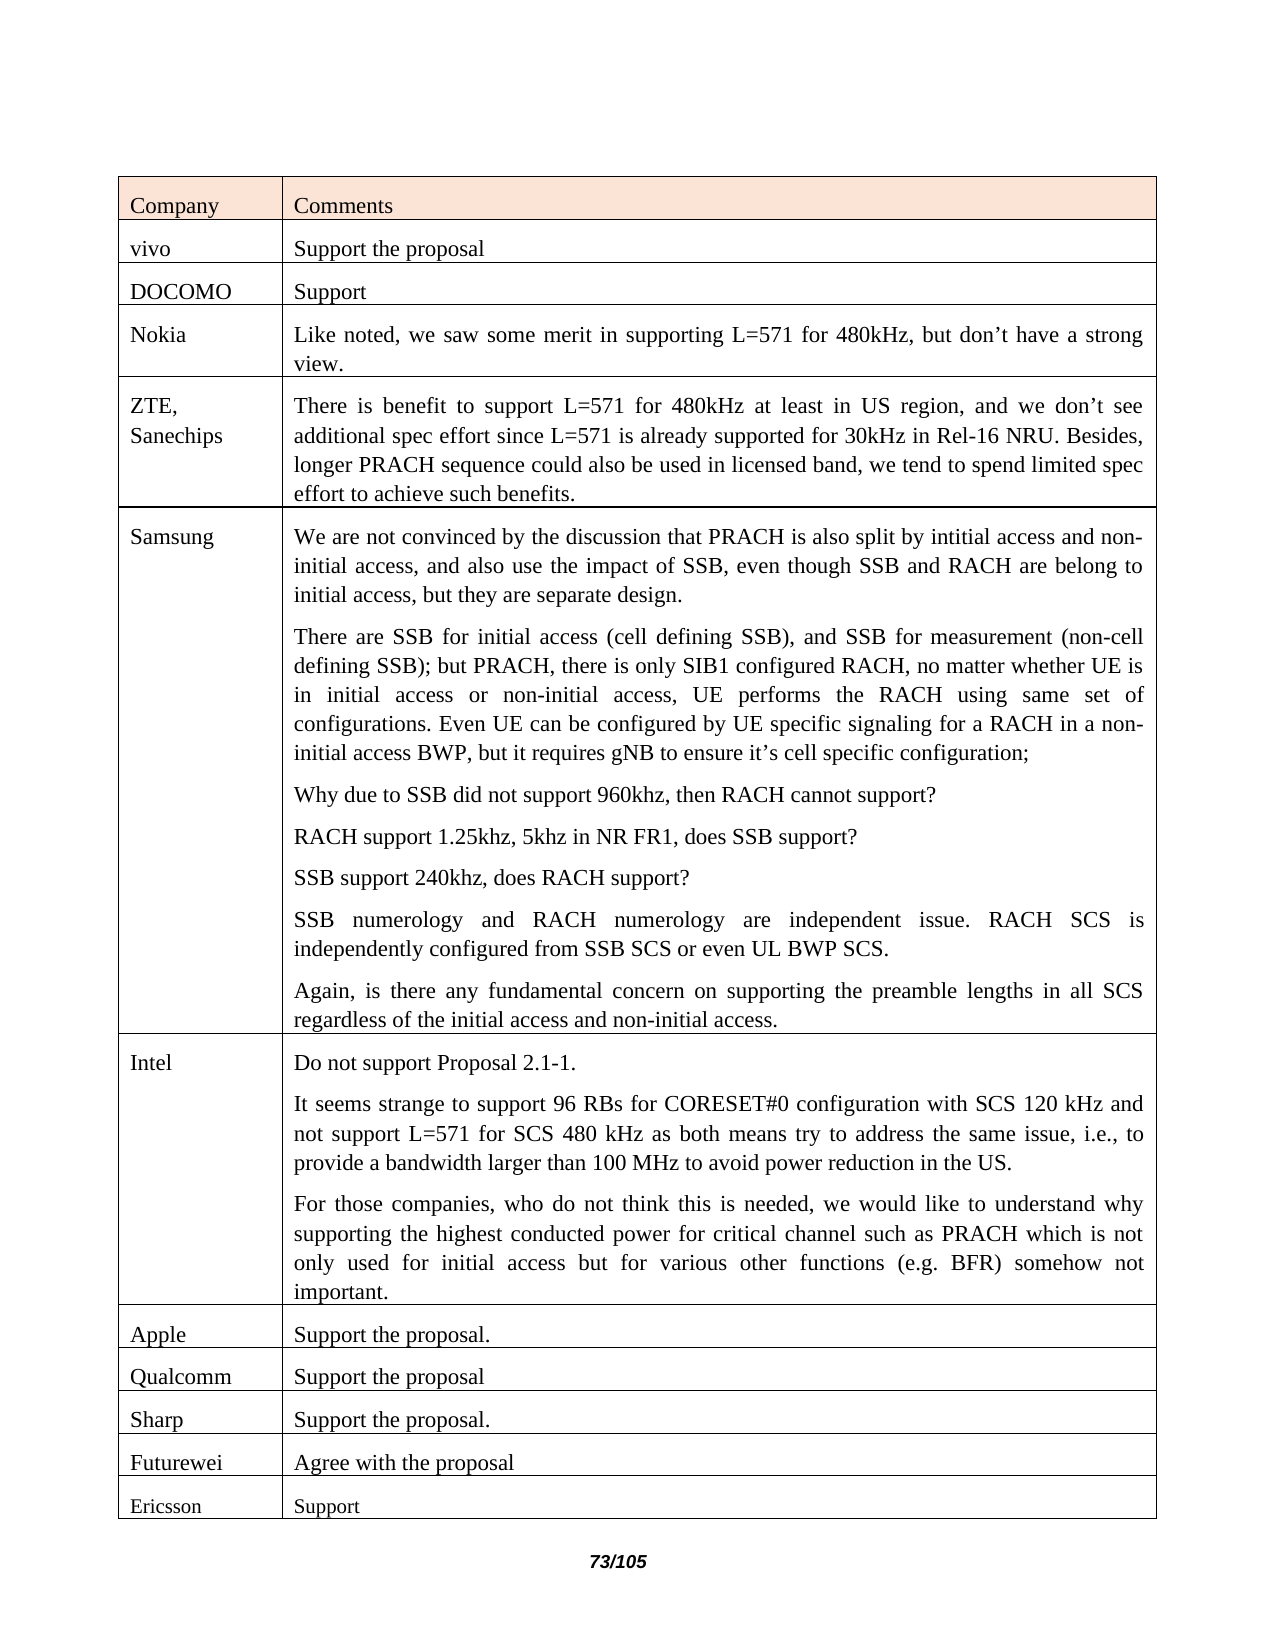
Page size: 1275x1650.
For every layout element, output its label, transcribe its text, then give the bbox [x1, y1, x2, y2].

table_cell Support the proposal. [283, 1391, 1156, 1432]
table_cell Support [283, 263, 1156, 304]
table_cell vivo [119, 220, 282, 262]
table_cell Ericsson [119, 1476, 282, 1518]
table_cell DOCOMO [119, 263, 282, 304]
table_cell Nokia [119, 305, 282, 376]
table_cell Support the proposal. [283, 1305, 1156, 1347]
table_cell Qualcomm [119, 1348, 282, 1390]
table_cell Do not support Proposal 2.1-1. It seems strange to support 96 RBs for CORESET#0 configuration with SCS 120 kHz and not support L=571 for SCS 480 kHz as both means try to address the same issue, i.e., to provide a bandwidth larger than 100 MHz to avoid power reduction in the US. For those companies, who do not think this is needed, we would like to understand why supporting the highest conducted power for critical channel such as PRACH which is not only used for initial access but for various other functions (e.g. BFR) somehow not important. [283, 1034, 1156, 1304]
table_cell Intel [119, 1034, 282, 1304]
table_header Company [119, 177, 282, 219]
table_cell Support [283, 1476, 1156, 1518]
table_cell Apple [119, 1305, 282, 1347]
table_cell Support the proposal [283, 220, 1156, 262]
table_cell We are not convinced by the discussion that PRACH is also split by intitial access and non-initial access, and also use the impact of SSB, even though SSB and RACH are belong to initial access, but they are separate design. There are SSB for initial access (cell defining SSB), and SSB for measurement (non-cell defining SSB); but PRACH, there is only SIB1 configured RACH, no matter whether UE is in initial access or non-initial access, UE performs the RACH using same set of configurations. Even UE can be configured by UE specific signaling for a RACH in a non-initial access BWP, but it requires gNB to ensure it’s cell specific configuration; Why due to SSB did not support 960khz, then RACH cannot support? RACH support 1.25khz, 5khz in NR FR1, does SSB support? SSB support 240khz, does RACH support? SSB numerology and RACH numerology are independent issue. RACH SCS is independently configured from SSB SCS or even UL BWP SCS. Again, is there any fundamental concern on supporting the preamble lengths in all SCS regardless of the initial access and non-initial access. [283, 508, 1156, 1032]
table_header Comments [283, 177, 1156, 219]
table_cell ZTE, Sanechips [119, 377, 282, 506]
table_cell There is benefit to support L=571 for 480kHz at least in US region, and we don’t see additional spec effort since L=571 is already supported for 30kHz in Rel-16 NRU. Besides, longer PRACH sequence could also be used in licensed band, we tend to spend limited spec effort to achieve such benefits. [283, 377, 1156, 506]
table_cell Support the proposal [283, 1348, 1156, 1390]
table_cell Futurewei [119, 1434, 282, 1475]
table_cell Samsung [119, 508, 282, 1032]
table_cell Sharp [119, 1391, 282, 1432]
table_cell Like noted, we saw some merit in supporting L=571 for 480kHz, but don’t have a strong view. [283, 305, 1156, 376]
table_cell Agree with the proposal [283, 1434, 1156, 1475]
